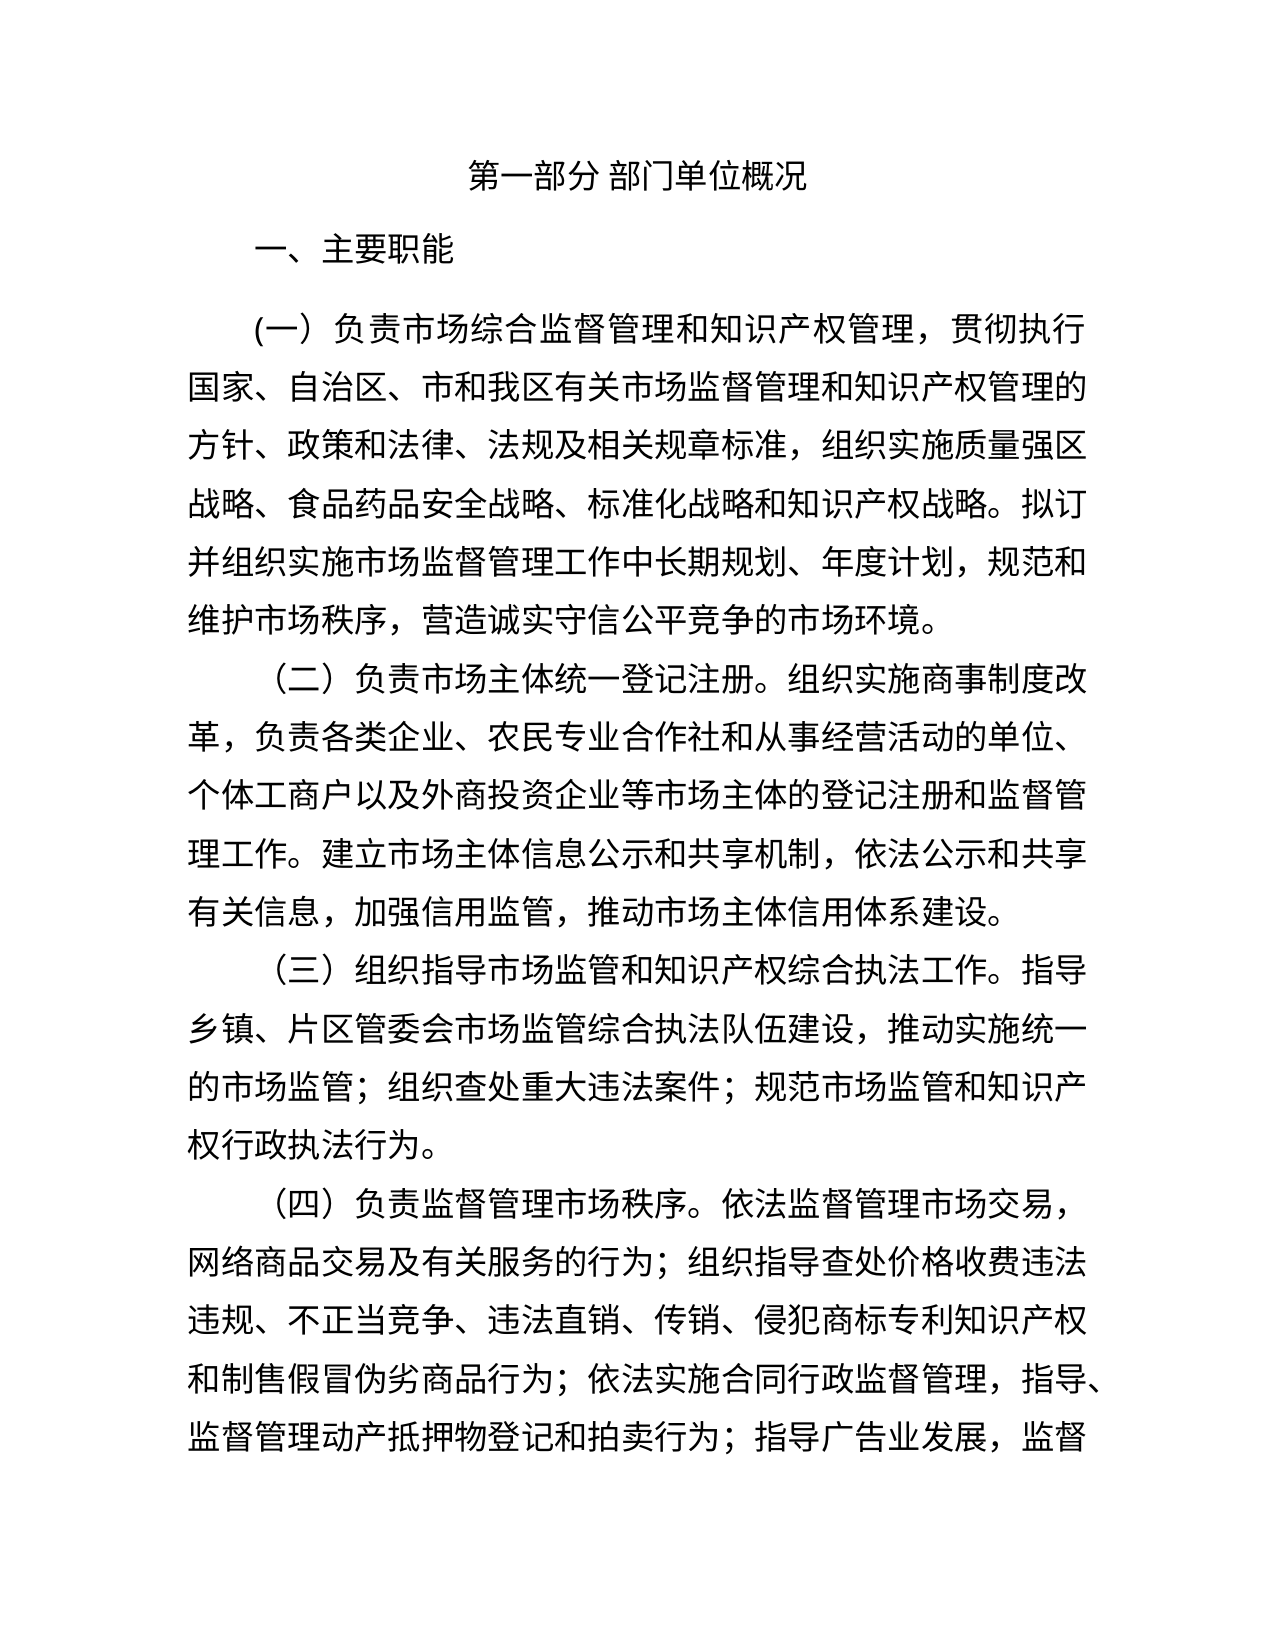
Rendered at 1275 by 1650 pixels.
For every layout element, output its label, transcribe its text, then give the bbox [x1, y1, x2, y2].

text （三）组织指导市场监管和知识产权综合执法工作。指导乡镇、片区管委会市场监管综合执法队伍建设，推动实施统一的市场监管；组织查处重大违法案件；规范市场监管和知识产权行政执法行为。 [187, 936, 1087, 1169]
text 第一部分 部门单位概况 [187, 150, 1087, 198]
text (一）负责市场综合监督管理和知识产权管理，贯彻执行国家、自治区、市和我区有关市场监督管理和知识产权管理的方针、政策和法律、法规及相关规章标准，组织实施质量强区战略、食品药品安全战略、标准化战略和知识产权战略。拟订并组织实施市场监督管理工作中长期规划、年度计划，规范和维护市场秩序，营造诚实守信公平竞争的市场环境。 [187, 294, 1087, 644]
text 一、主要职能 [187, 222, 1087, 271]
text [187, 1169, 1087, 1461]
text （二）负责市场主体统一登记注册。组织实施商事制度改革，负责各类企业、农民专业合作社和从事经营活动的单位、个体工商户以及外商投资企业等市场主体的登记注册和监督管理工作。建立市场主体信息公示和共享机制，依法公示和共享有关信息，加强信用监管，推动市场主体信用体系建设。 [187, 644, 1087, 936]
